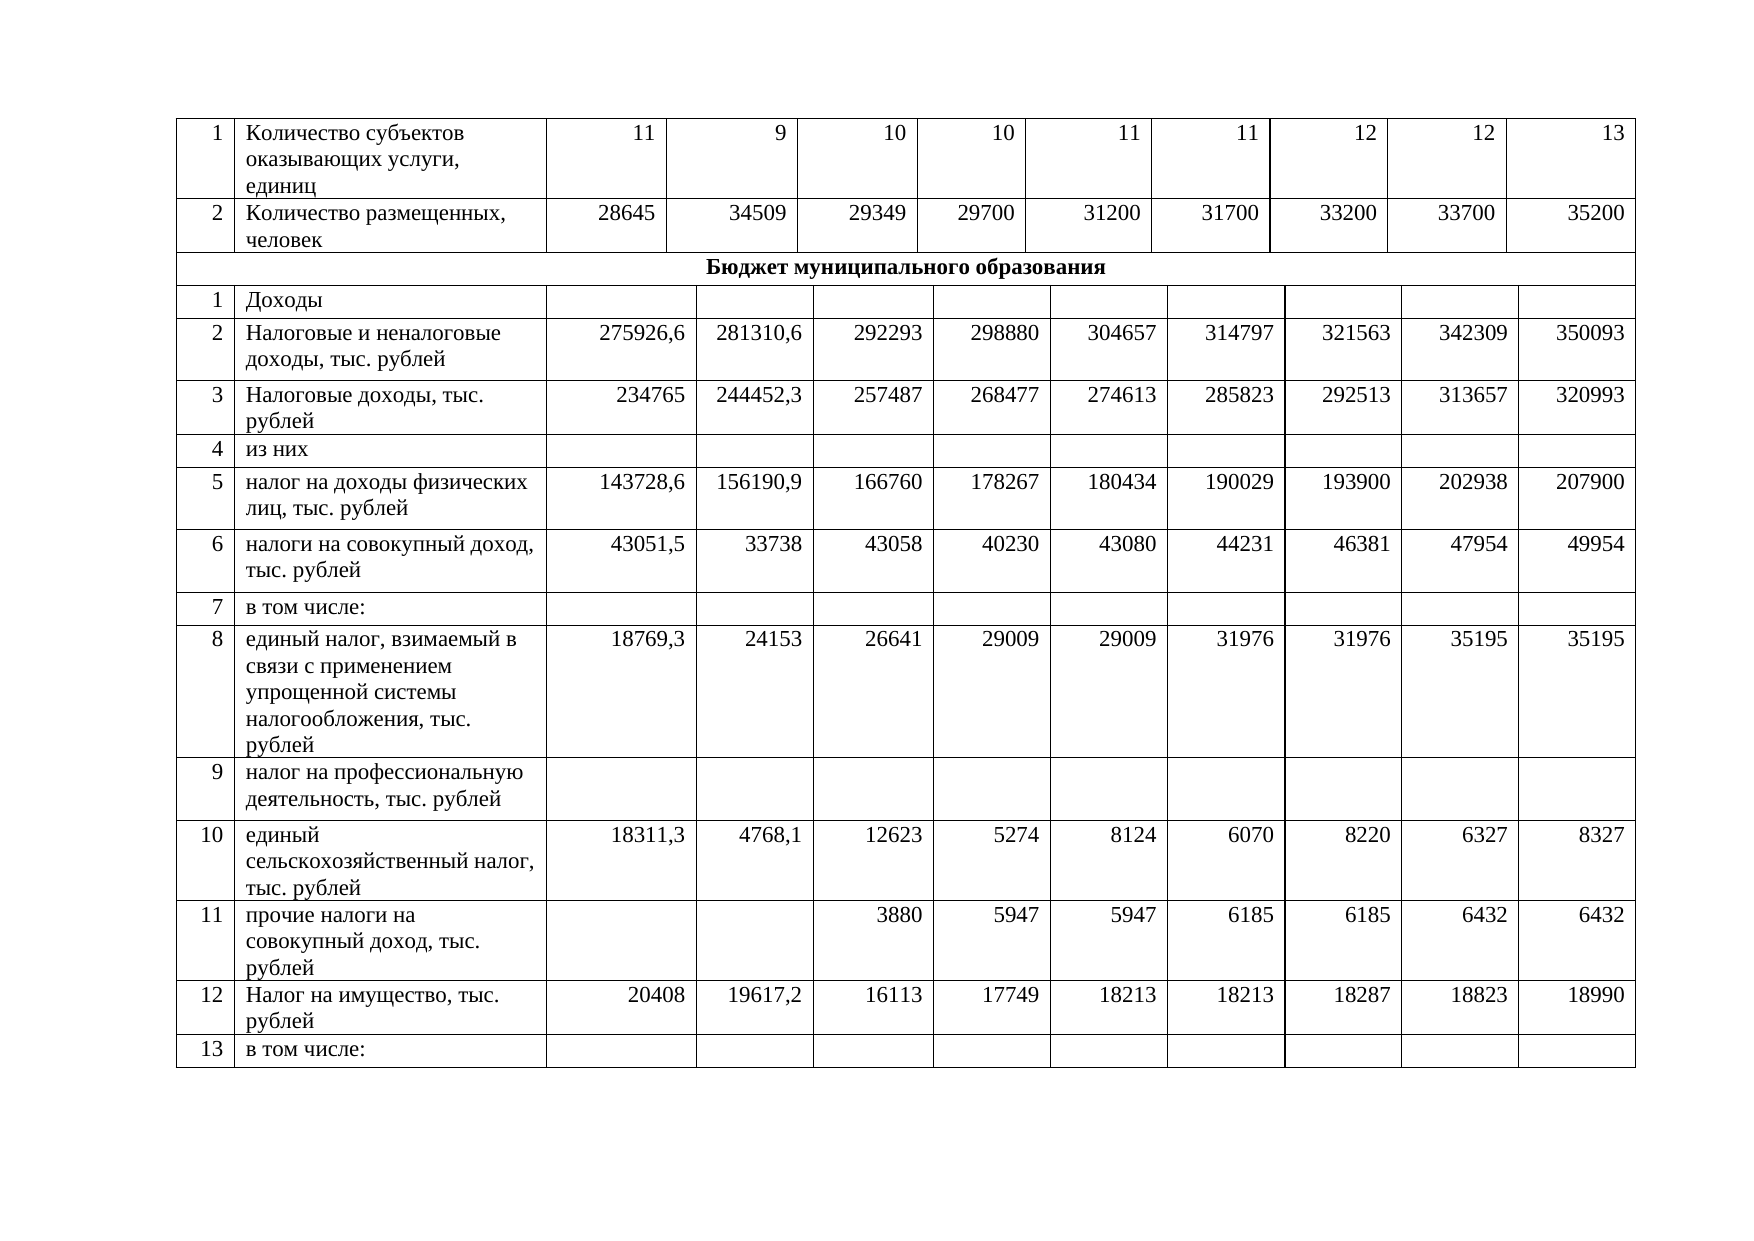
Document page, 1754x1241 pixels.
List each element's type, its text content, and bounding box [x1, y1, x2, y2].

table_cell 11 [1026, 119, 1151, 198]
table_cell 180434 [1051, 468, 1167, 529]
table_cell 6185 [1286, 901, 1401, 980]
table_cell [814, 593, 933, 624]
table_cell [814, 758, 933, 820]
table_cell 43080 [1051, 530, 1167, 592]
table_cell 18287 [1286, 981, 1401, 1034]
table_cell 18990 [1519, 981, 1635, 1034]
table_cell налоги на совокупный доход, тыс. рублей [235, 530, 546, 592]
table_cell [1051, 435, 1167, 467]
table_cell 12623 [814, 821, 933, 900]
table_cell [547, 435, 696, 467]
table_cell 44231 [1168, 530, 1284, 592]
table_cell [814, 286, 933, 318]
table_cell 35195 [1402, 626, 1518, 757]
table_cell 29009 [934, 626, 1050, 757]
table_cell 13 [1507, 119, 1635, 198]
table_cell [1402, 286, 1518, 318]
table_cell 292513 [1286, 381, 1401, 434]
table_cell 313657 [1402, 381, 1518, 434]
table_cell 6 [177, 530, 234, 592]
table_cell 5947 [1051, 901, 1167, 980]
table_cell [934, 593, 1050, 624]
table_cell [1286, 758, 1401, 820]
table_cell 46381 [1286, 530, 1401, 592]
table_cell 40230 [934, 530, 1050, 592]
table_cell [1519, 758, 1635, 820]
table_cell [1051, 1035, 1167, 1067]
table_cell 11 [547, 119, 666, 198]
table_cell 5 [177, 468, 234, 529]
table_cell 12 [1388, 119, 1506, 198]
table_cell 20408 [547, 981, 696, 1034]
table_cell [1168, 1035, 1284, 1067]
table_cell в том числе: [235, 593, 546, 624]
table_cell 18213 [1051, 981, 1167, 1034]
table_cell [1286, 1035, 1401, 1067]
table_cell 8327 [1519, 821, 1635, 900]
table_cell [1168, 286, 1284, 318]
table_cell 298880 [934, 319, 1050, 380]
table_cell 234765 [547, 381, 696, 434]
table_cell прочие налоги на совокупный доход, тыс. рублей [235, 901, 546, 980]
table_cell 244452,3 [697, 381, 813, 434]
table_cell 43051,5 [547, 530, 696, 592]
table_cell [1051, 593, 1167, 624]
table_cell 166760 [814, 468, 933, 529]
table_cell 31700 [1152, 199, 1269, 252]
table_cell [697, 1035, 813, 1067]
table_cell [814, 435, 933, 467]
table_cell Количество размещенных, человек [235, 199, 546, 252]
table_cell 1 [177, 119, 234, 198]
table_cell 24153 [697, 626, 813, 757]
table_cell 350093 [1519, 319, 1635, 380]
table_cell 3 [177, 381, 234, 434]
table_cell 285823 [1168, 381, 1284, 434]
table_cell 178267 [934, 468, 1050, 529]
table_cell 33700 [1388, 199, 1506, 252]
table_cell 10 [798, 119, 917, 198]
table_cell 292293 [814, 319, 933, 380]
table_cell в том числе: [235, 1035, 546, 1067]
table_cell 29009 [1051, 626, 1167, 757]
table_cell 18311,3 [547, 821, 696, 900]
table_cell [697, 901, 813, 980]
table_cell 6432 [1402, 901, 1518, 980]
table_cell [934, 435, 1050, 467]
table_cell 29700 [918, 199, 1025, 252]
table_cell [547, 593, 696, 624]
table_cell 5274 [934, 821, 1050, 900]
table_cell 8124 [1051, 821, 1167, 900]
table_cell 18213 [1168, 981, 1284, 1034]
table_cell 6070 [1168, 821, 1284, 900]
table_cell 34509 [667, 199, 797, 252]
table_cell 31976 [1168, 626, 1284, 757]
table_cell 320993 [1519, 381, 1635, 434]
table_cell 156190,9 [697, 468, 813, 529]
table_cell 8 [177, 626, 234, 757]
table_cell 7 [177, 593, 234, 624]
table_cell [1168, 593, 1284, 624]
table_cell Доходы [235, 286, 546, 318]
table_cell 8220 [1286, 821, 1401, 900]
table_cell 26641 [814, 626, 933, 757]
table_cell [1286, 435, 1401, 467]
table_cell 342309 [1402, 319, 1518, 380]
table_cell 321563 [1286, 319, 1401, 380]
table_cell 2 [177, 319, 234, 380]
table_cell 43058 [814, 530, 933, 592]
table_cell 2 [177, 199, 234, 252]
table_cell [1519, 1035, 1635, 1067]
table_cell [1402, 758, 1518, 820]
table_cell 31200 [1026, 199, 1151, 252]
table_cell [1519, 593, 1635, 624]
table_cell 9 [667, 119, 797, 198]
table_cell 202938 [1402, 468, 1518, 529]
table_cell [814, 1035, 933, 1067]
table_cell 4768,1 [697, 821, 813, 900]
table_cell 33738 [697, 530, 813, 592]
table_cell [1286, 286, 1401, 318]
table_cell налог на профессиональную деятельность, тыс. рублей [235, 758, 546, 820]
table_cell [547, 286, 696, 318]
table_cell 275926,6 [547, 319, 696, 380]
table_cell [1051, 758, 1167, 820]
table_cell 6327 [1402, 821, 1518, 900]
table_cell 19617,2 [697, 981, 813, 1034]
table_cell 304657 [1051, 319, 1167, 380]
table_cell Налоговые и неналоговые доходы, тыс. рублей [235, 319, 546, 380]
table_cell [1402, 593, 1518, 624]
table_cell Бюджет муниципального образования [177, 253, 1635, 285]
table_cell 11 [177, 901, 234, 980]
table_cell 12 [177, 981, 234, 1034]
table_cell 314797 [1168, 319, 1284, 380]
table_cell 33200 [1271, 199, 1387, 252]
table_cell 13 [177, 1035, 234, 1067]
table_cell 1 [177, 286, 234, 318]
table_cell 257487 [814, 381, 933, 434]
table_cell 35195 [1519, 626, 1635, 757]
table_cell [547, 1035, 696, 1067]
table_cell 16113 [814, 981, 933, 1034]
table_cell 274613 [1051, 381, 1167, 434]
table_cell 29349 [798, 199, 917, 252]
table_cell 17749 [934, 981, 1050, 1034]
table_cell [934, 1035, 1050, 1067]
table_cell 11 [1152, 119, 1269, 198]
table_cell 28645 [547, 199, 666, 252]
table_cell Количество субъектов оказывающих услуги, единиц [235, 119, 546, 198]
table_cell из них [235, 435, 546, 467]
table_cell [1402, 1035, 1518, 1067]
table_cell [697, 593, 813, 624]
table_cell [1051, 286, 1167, 318]
table_cell [1168, 435, 1284, 467]
table_cell [697, 435, 813, 467]
table_cell 268477 [934, 381, 1050, 434]
table_cell 6432 [1519, 901, 1635, 980]
table_cell 47954 [1402, 530, 1518, 592]
table_cell 4 [177, 435, 234, 467]
table_cell [697, 758, 813, 820]
table_cell 193900 [1286, 468, 1401, 529]
table_cell 18769,3 [547, 626, 696, 757]
table_cell единый налог, взимаемый в связи с применением упрощенной системы налогообложения, тыс. рублей [235, 626, 546, 757]
table_cell 190029 [1168, 468, 1284, 529]
table_cell [697, 286, 813, 318]
table_cell 18823 [1402, 981, 1518, 1034]
table_cell Налог на имущество, тыс. рублей [235, 981, 546, 1034]
table_cell [1168, 758, 1284, 820]
table_cell 5947 [934, 901, 1050, 980]
table_cell 12 [1271, 119, 1387, 198]
table_cell [1519, 435, 1635, 467]
table_cell 6185 [1168, 901, 1284, 980]
table_cell [1286, 593, 1401, 624]
table_cell 207900 [1519, 468, 1635, 529]
table_cell 281310,6 [697, 319, 813, 380]
table_cell единый сельскохозяйственный налог, тыс. рублей [235, 821, 546, 900]
table_cell [934, 758, 1050, 820]
table_cell 143728,6 [547, 468, 696, 529]
table_cell [547, 901, 696, 980]
table_cell 49954 [1519, 530, 1635, 592]
table_cell 31976 [1286, 626, 1401, 757]
table_cell [934, 286, 1050, 318]
table_cell 10 [177, 821, 234, 900]
table_cell 9 [177, 758, 234, 820]
table_cell [547, 758, 696, 820]
table_cell Налоговые доходы, тыс. рублей [235, 381, 546, 434]
table_cell 35200 [1507, 199, 1635, 252]
table_cell налог на доходы физических лиц, тыс. рублей [235, 468, 546, 529]
table_cell 10 [918, 119, 1025, 198]
table_cell [1402, 435, 1518, 467]
table_cell [1519, 286, 1635, 318]
table_cell 3880 [814, 901, 933, 980]
